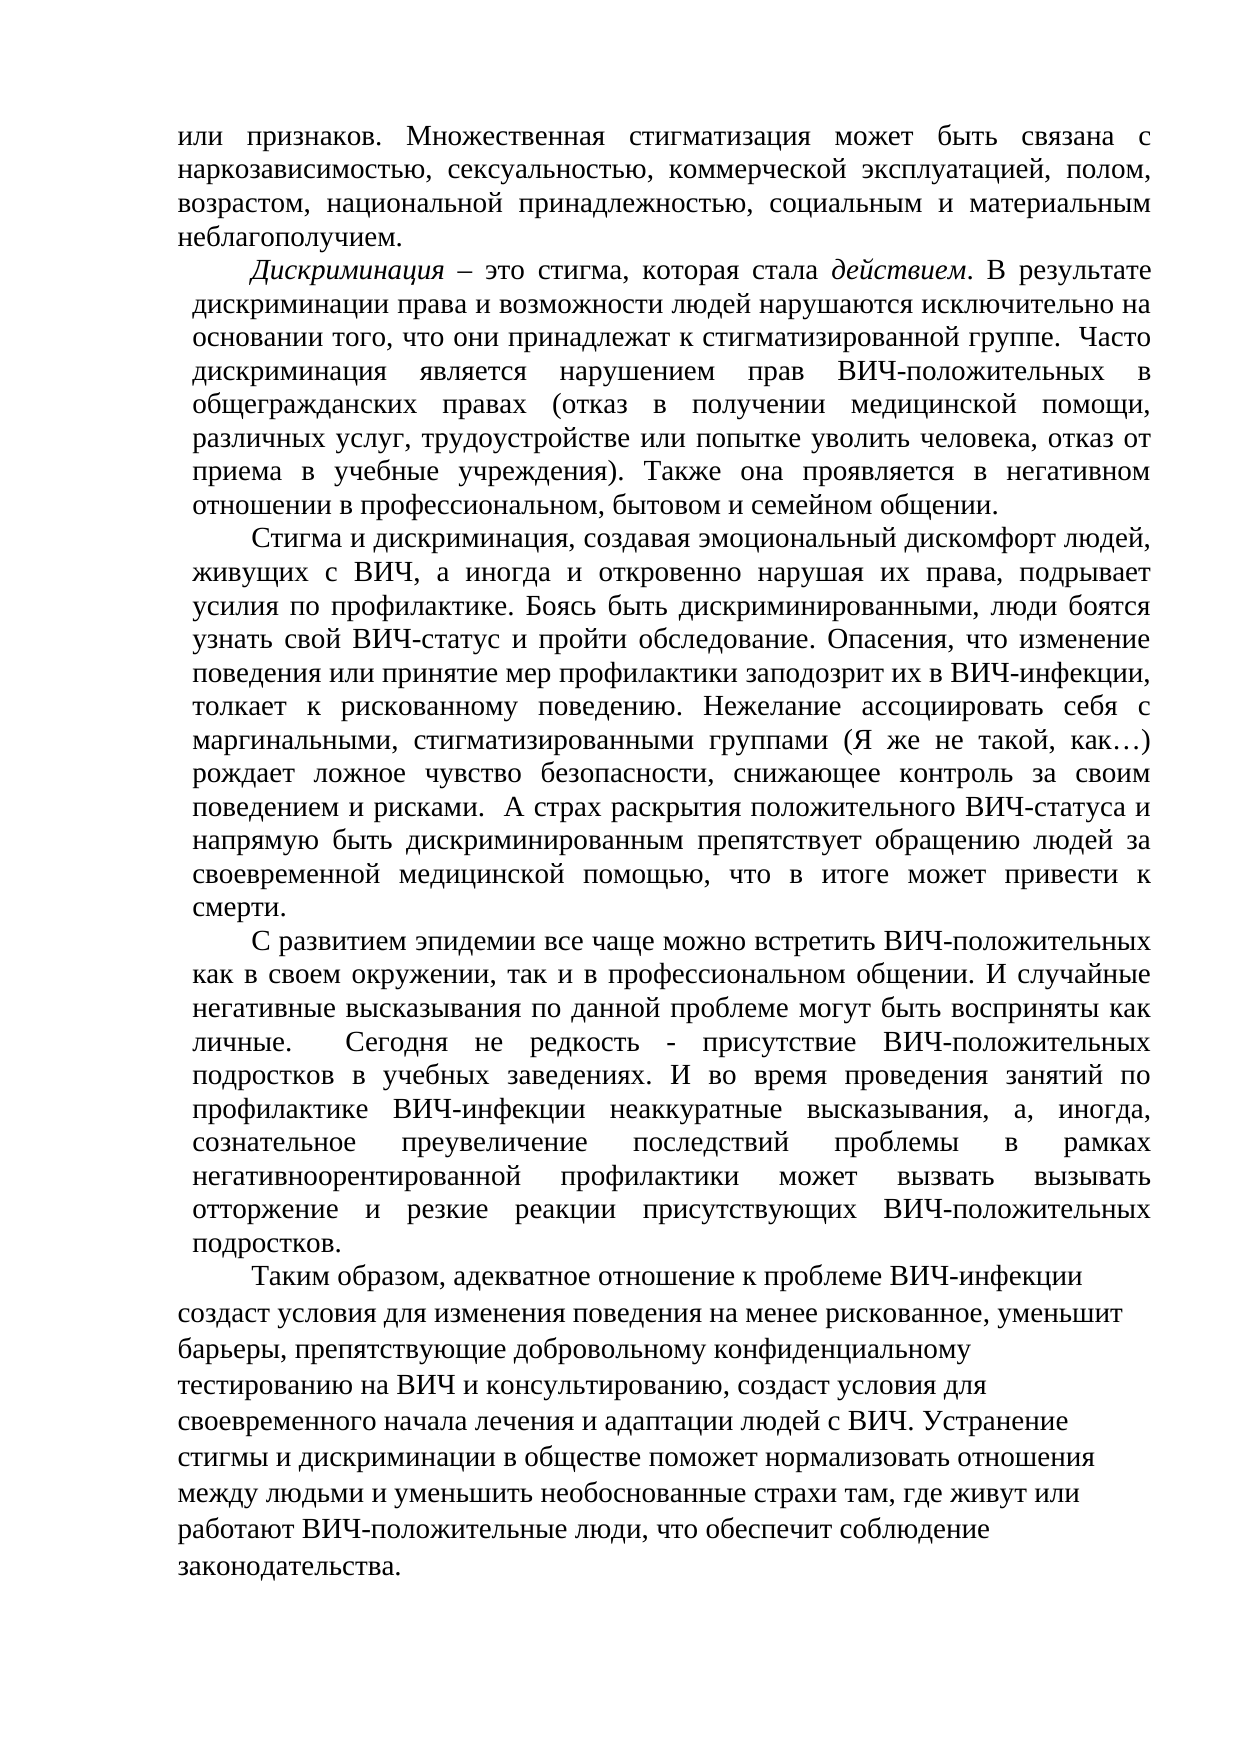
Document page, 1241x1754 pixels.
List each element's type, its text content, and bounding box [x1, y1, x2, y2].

list Дискриминация – это стигма, которая стала действием. В результате дискриминации права и возможности людей нарушаются исключительно на основании того, что они принадлежат к стигматизированной группе. Часто дискриминация является нарушением прав ВИЧ-положительных в общегражданских правах (отказ в получении медицинской помощи, различных услуг, трудоустройстве или попытке уволить человека, отказ от приема в учебные учреждения). Также она проявляется в негативном отношении в профессиональном, бытовом и семейном общении. [192, 252, 1152, 521]
list С развитием эпидемии все чаще можно встретить ВИЧ-положительных как в своем окружении, так и в профессиональном общении. И случайные негативные высказывания по данной проблеме могут быть восприняты как личные. Сегодня не редкость - присутствие ВИЧ-положительных подростков в учебных заведениях. И во время проведения занятий по профилактике ВИЧ-инфекции неаккуратные высказывания, а, иногда, сознательное преувеличение последствий проблемы в рамках негативноорентированной профилактики может вызвать вызывать отторжение и резкие реакции присутствующих ВИЧ-положительных подростков. [192, 923, 1152, 1258]
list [177, 118, 1152, 252]
list Стигма и дискриминация, создавая эмоциональный дискомфорт людей, живущих с ВИЧ, а иногда и откровенно нарушая их права, подрывает усилия по профилактике. Боясь быть дискриминированными, люди боятся узнать свой ВИЧ-статус и пройти обследование. Опасения, что изменение поведения или принятие мер профилактики заподозрит их в ВИЧ-инфекции, толкает к рискованному поведению. Нежелание ассоциировать себя с маргинальными, стигматизированными группами (Я же не такой, как…) рождает ложное чувство безопасности, снижающее контроль за своим поведением и рисками. А страх раскрытия положительного ВИЧ-статуса и напрямую быть дискриминированным препятствует обращению людей за своевременной медицинской помощью, что в итоге может привести к смерти. [192, 521, 1152, 923]
text Таким образом, адекватное отношение к проблеме ВИЧ-инфекции создаст условия для изменения поведения на менее рискованное, уменьшит барьеры, препятствующие добровольному конфиденциальному тестированию на ВИЧ и консультированию, создаст условия для своевременного начала лечения и адаптации людей с ВИЧ. Устранение стигмы и дискриминации в обществе поможет нормализовать отношения между людьми и уменьшить необоснованные страхи там, где живут или работают ВИЧ-положительные люди, что обеспечит соблюдение законодательства. [177, 1258, 1152, 1581]
